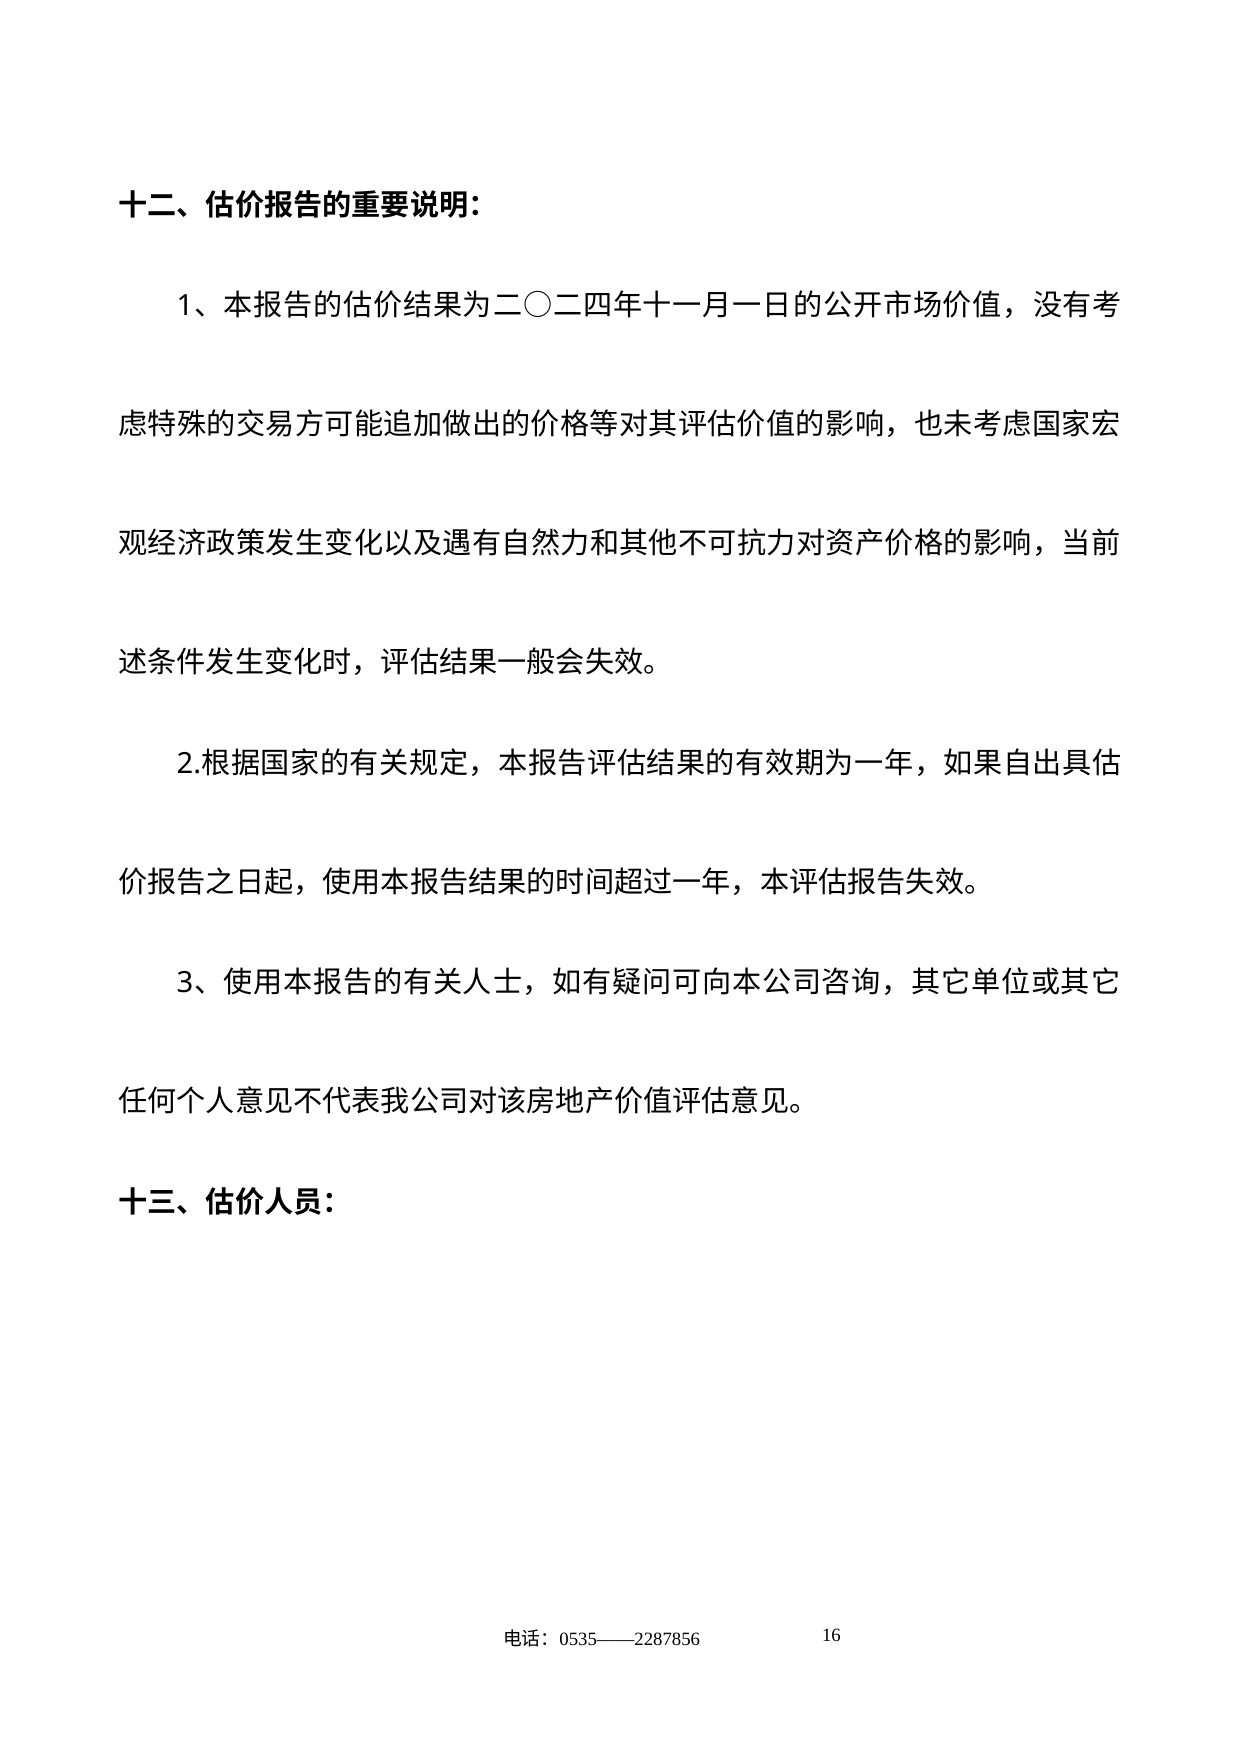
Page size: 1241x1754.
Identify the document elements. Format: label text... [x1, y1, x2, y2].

text 十三、估价人员： [118, 1160, 1122, 1239]
text 十二、估价报告的重要说明： [118, 163, 1122, 242]
text 3、使用本报告的有关人士，如有疑问可向本公司咨询，其它单位或其它任何个人意见不代表我公司对该房地产价值评估意见。 [118, 940, 1122, 1139]
text 1、本报告的估价结果为二○二四年十一月一日的公开市场价值，没有考虑特殊的交易方可能追加做出的价格等对其评估价值的影响，也未考虑国家宏观经济政策发生变化以及遇有自然力和其他不可抗力对资产价格的影响，当前述条件发生变化时，评估结果一般会失效。 [118, 263, 1122, 700]
text 2.根据国家的有关规定，本报告评估结果的有效期为一年，如果自出具估价报告之日起，使用本报告结果的时间超过一年，本评估报告失效。 [118, 721, 1122, 919]
